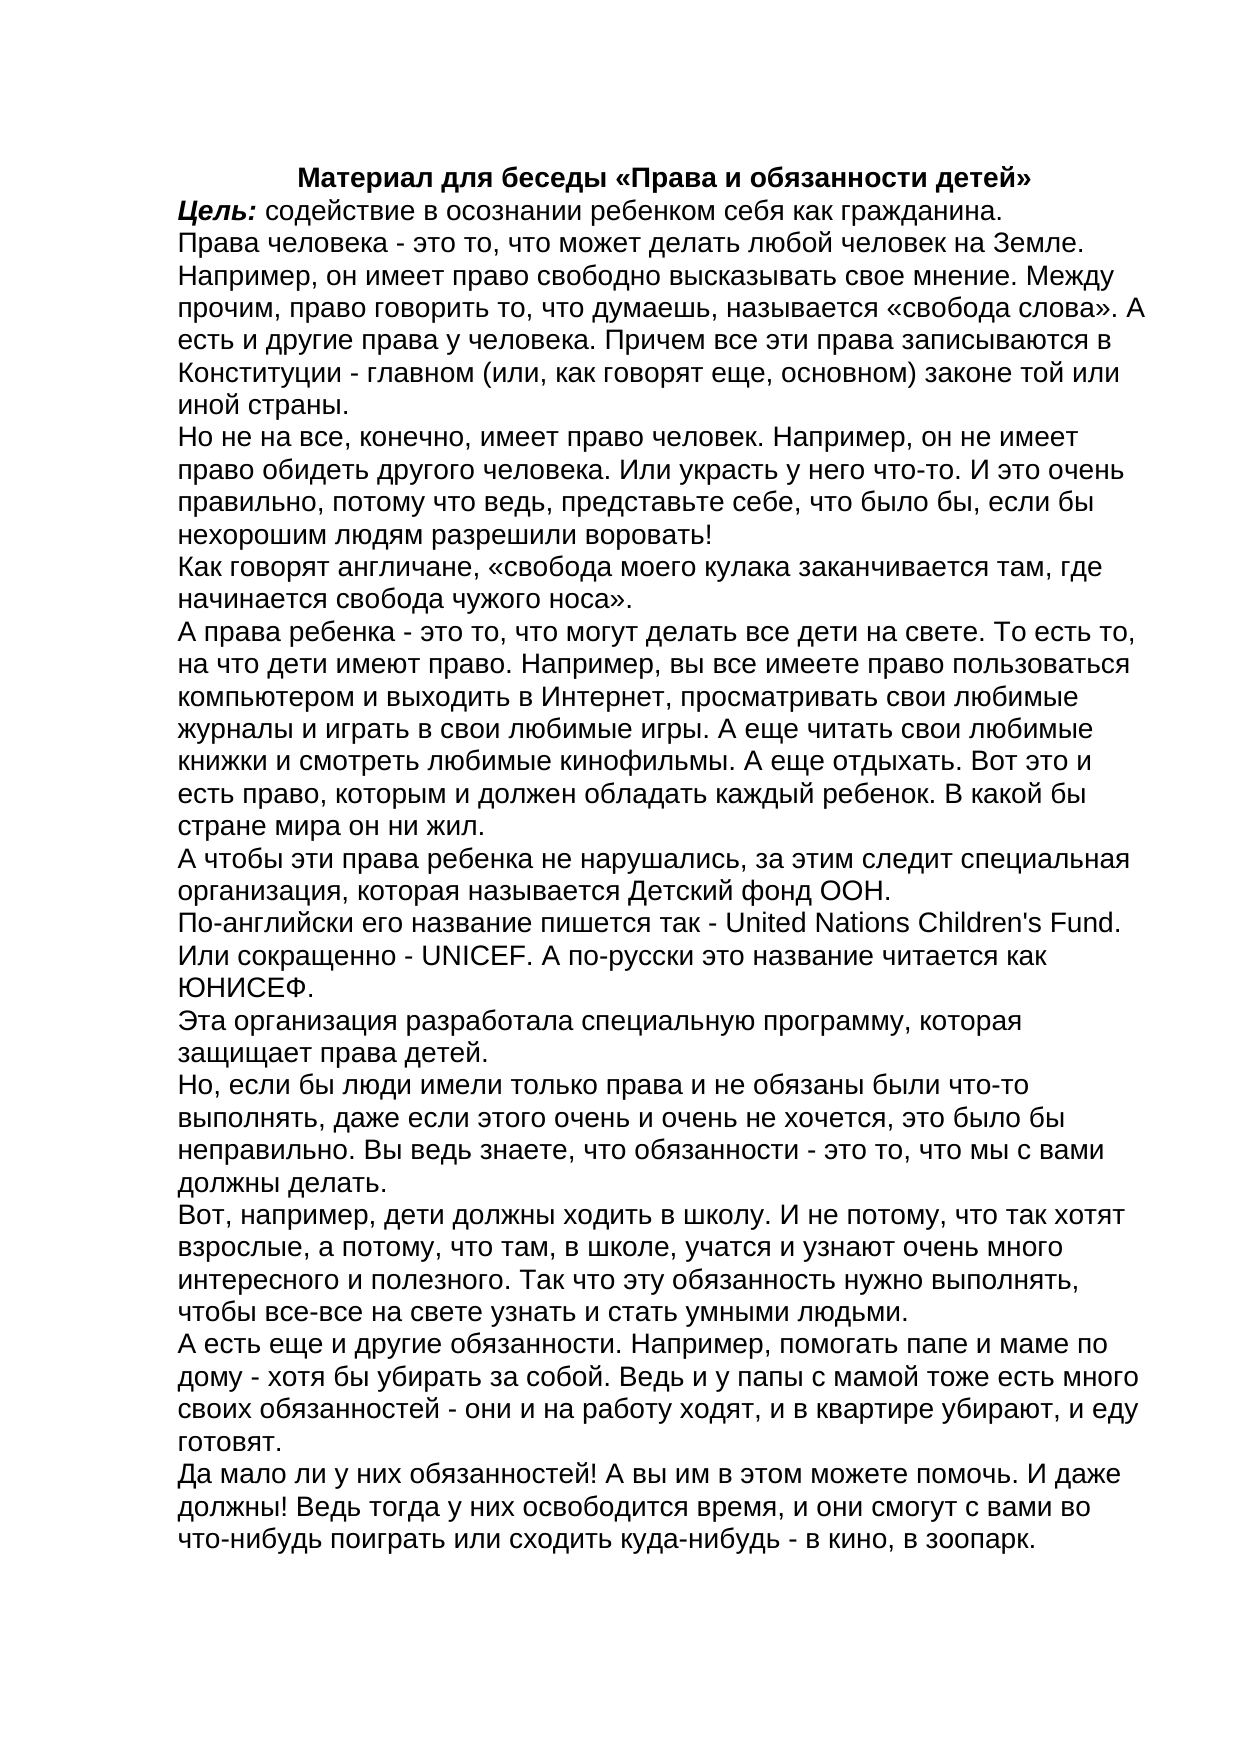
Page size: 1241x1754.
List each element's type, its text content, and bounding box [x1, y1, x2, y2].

text Цель: содействие в осознании ребенком себя как гражданина. [177, 194, 1152, 226]
text Но не на все, конечно, имеет право человек. Например, он не имеет право обидеть другого человека. Или украсть у него что-то. И это очень правильно, потому что ведь, представьте себе, что было бы, если бы нехорошим людям разрешили воровать! [177, 420, 1152, 550]
text Эта организация разработала специальную программу, которая защищает права детей. [177, 1003, 1152, 1068]
text Да мало ли у них обязанностей! А вы им в этом можете помочь. И даже должны! Ведь тогда у них освободится время, и они смогут с вами во что-нибудь поиграть или сходить куда-нибудь - в кино, в зоопарк. [177, 1457, 1152, 1554]
text Вот, например, дети должны ходить в школу. И не потому, что так хотят взрослые, а потому, что там, в школе, учатся и узнают очень много интересного и полезного. Так что эту обязанность нужно выполнять, чтобы все-все на свете узнать и стать умными людьми. [177, 1198, 1152, 1327]
text Материал для беседы «Права и обязанности детей» [177, 161, 1152, 194]
text А права ребенка - это то, что могут делать все дети на свете. То есть то, на что дети имеют право. Например, вы все имеете право пользоваться компьютером и выходить в Интернет, просматривать свои любимые журналы и играть в свои любимые игры. А еще читать свои любимые книжки и смотреть любимые кинофильмы. А еще отдыхать. Вот это и есть право, которым и должен обладать каждый ребенок. В какой бы стране мира он ни жил. [177, 615, 1152, 842]
text По-английски его название пишется так - United Nations Children's Fund. Или сокращенно - UNICEF. А по-русски это название читается как ЮНИСЕФ. [177, 906, 1152, 1003]
text Как говорят англичане, «свобода моего кулака заканчивается там, где начинается свобода чужого носа». [177, 550, 1152, 615]
text А чтобы эти права ребенка не нарушались, за этим следит специальная организация, которая называется Детский фонд ООН. [177, 842, 1152, 906]
text Права человека - это то, что может делать любой человек на Земле. Например, он имеет право свободно высказывать свое мнение. Между прочим, право говорить то, что думаешь, называется «свобода слова». А есть и другие права у человека. Причем все эти права записываются в Конституции - главном (или, как говорят еще, основном) законе той или иной страны. [177, 226, 1152, 420]
text А есть еще и другие обязанности. Например, помогать папе и маме по дому - хотя бы убирать за собой. Ведь и у папы с мамой тоже есть много своих обязанностей - они и на работу ходят, и в квартире убирают, и еду готовят. [177, 1327, 1152, 1457]
text Но, если бы люди имели только права и не обязаны были что-то выполнять, даже если этого очень и очень не хочется, это было бы неправильно. Вы ведь знаете, что обязанности - это то, что мы с вами должны делать. [177, 1068, 1152, 1198]
